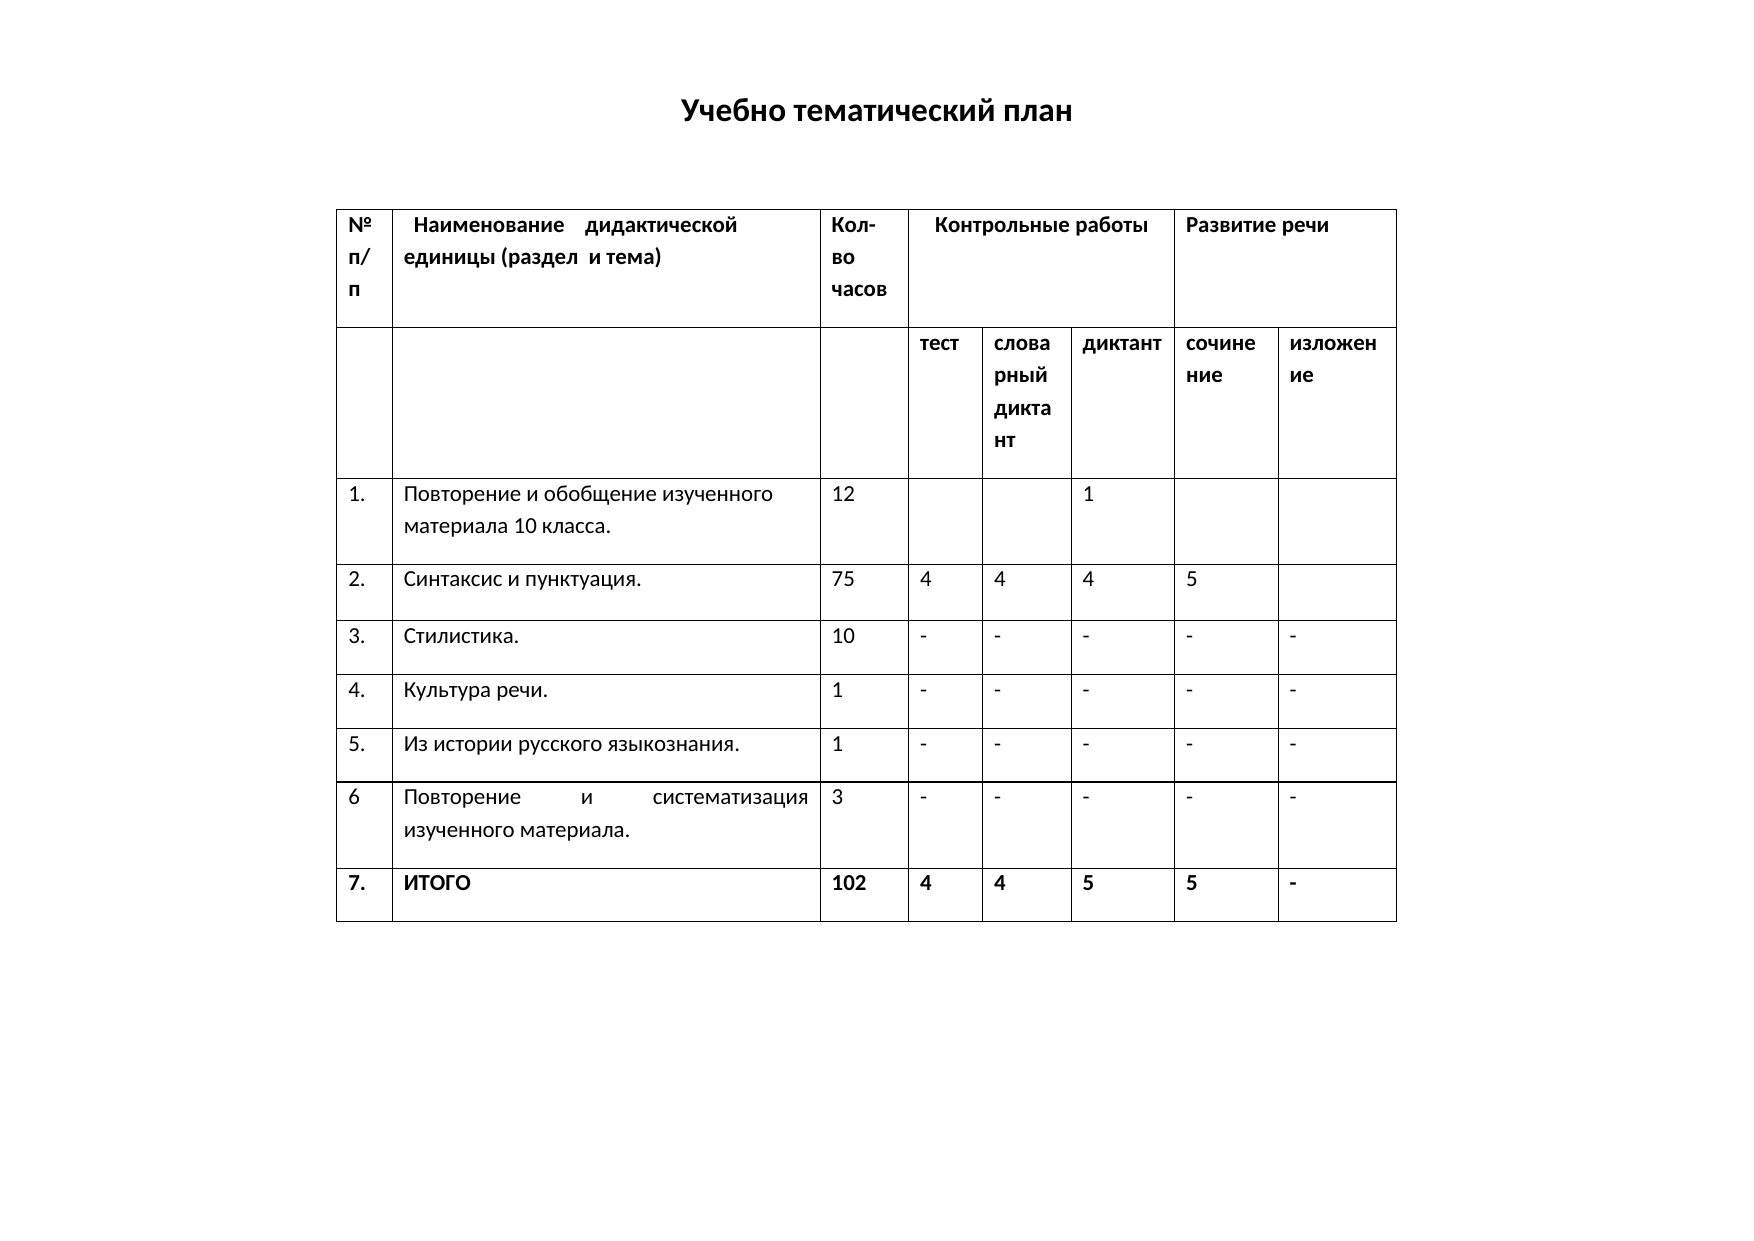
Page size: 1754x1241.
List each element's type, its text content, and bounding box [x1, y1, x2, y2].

table_cell - [1279, 869, 1396, 921]
table_cell Из истории русского языкознания. [393, 729, 820, 781]
table_cell 1. [337, 479, 392, 563]
table_cell - [1279, 675, 1396, 728]
table_cell [337, 328, 392, 478]
table_cell [1279, 565, 1396, 620]
table_cell 5 [1072, 869, 1174, 921]
text Учебно тематический план [118, 88, 1636, 129]
table_cell 4 [1072, 565, 1174, 620]
table_cell 1 [1072, 479, 1174, 563]
table_cell 4 [983, 565, 1071, 620]
table_cell 3. [337, 621, 392, 674]
table_cell 2. [337, 565, 392, 620]
table_cell [393, 328, 820, 478]
table_cell [1175, 479, 1278, 563]
table_cell 4 [909, 565, 982, 620]
table_cell [983, 479, 1071, 563]
table_cell Стилистика. [393, 621, 820, 674]
table_cell Культура речи. [393, 675, 820, 728]
table_header Наименование дидактической единицы (раздел и тема) [393, 210, 820, 327]
table_cell 75 [821, 565, 908, 620]
table_cell 1 [821, 675, 908, 728]
table_cell - [909, 783, 982, 867]
table_cell 4 [909, 869, 982, 921]
table_header Контрольные работы [909, 210, 1174, 327]
table_cell - [1072, 729, 1174, 781]
table_cell - [1175, 675, 1278, 728]
table_cell - [909, 729, 982, 781]
table_cell - [909, 621, 982, 674]
table_cell [909, 479, 982, 563]
table_cell 5. [337, 729, 392, 781]
table_cell Повторение и обобщение изученного материала 10 класса. [393, 479, 820, 563]
table_cell - [1072, 675, 1174, 728]
table_cell - [1279, 621, 1396, 674]
table_cell - [1279, 783, 1396, 867]
table_cell 102 [821, 869, 908, 921]
table_cell - [983, 675, 1071, 728]
table_cell 6 [337, 783, 392, 867]
table_cell 5 [1175, 869, 1278, 921]
table_cell 4 [983, 869, 1071, 921]
table_cell 3 [821, 783, 908, 867]
table_cell 4. [337, 675, 392, 728]
table_cell - [1279, 729, 1396, 781]
table_cell изложение [1279, 328, 1396, 478]
table_cell диктант [1072, 328, 1174, 478]
table_cell [1279, 479, 1396, 563]
table_cell [821, 328, 908, 478]
table_header Кол-во часов [821, 210, 908, 327]
table_cell ИТОГО [393, 869, 820, 921]
table_cell Синтаксис и пунктуация. [393, 565, 820, 620]
table_cell - [909, 675, 982, 728]
table_cell 10 [821, 621, 908, 674]
table_cell - [983, 783, 1071, 867]
table_cell сочинение [1175, 328, 1278, 478]
table_cell Повторение и систематизация изученного материала. [393, 783, 820, 867]
table_cell - [1072, 783, 1174, 867]
table_cell 5 [1175, 565, 1278, 620]
table_cell - [1175, 783, 1278, 867]
table_header № п/п [337, 210, 392, 327]
table_cell - [983, 621, 1071, 674]
table_cell 12 [821, 479, 908, 563]
table_cell - [1072, 621, 1174, 674]
table_cell - [1175, 729, 1278, 781]
table_cell 1 [821, 729, 908, 781]
table_cell - [983, 729, 1071, 781]
table_cell тест [909, 328, 982, 478]
table_header Развитие речи [1175, 210, 1396, 327]
table_cell словарный диктант [983, 328, 1071, 478]
table_cell 7. [337, 869, 392, 921]
table_cell - [1175, 621, 1278, 674]
